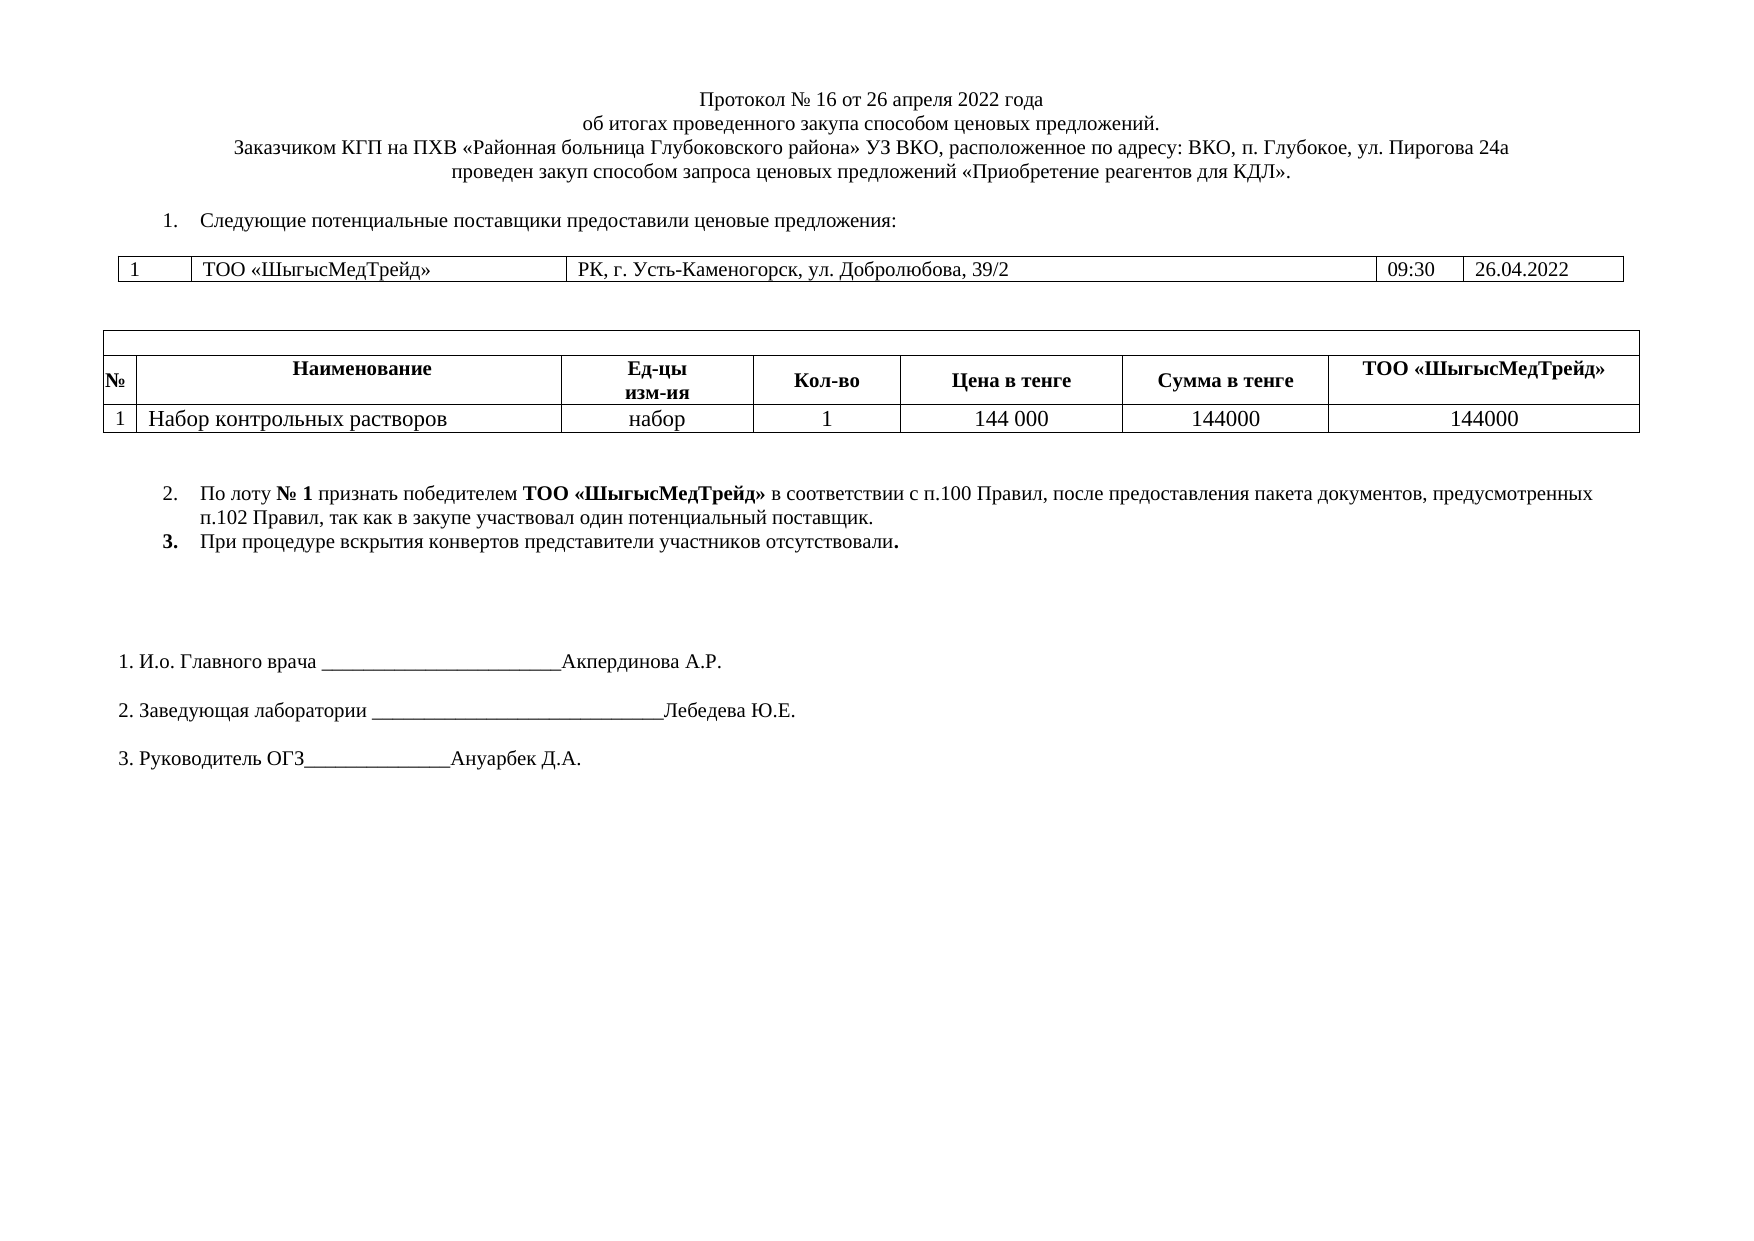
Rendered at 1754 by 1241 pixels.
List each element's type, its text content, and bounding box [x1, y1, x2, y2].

table_cell Сумма в тенге [1123, 356, 1328, 404]
table_cell Набор контрольных растворов [137, 405, 561, 432]
table_header 26.04.2022 [1464, 257, 1623, 281]
table_cell набор [562, 405, 753, 432]
table_cell 144000 [1123, 405, 1328, 432]
table_header 09:30 [1377, 257, 1463, 281]
table_cell 144 000 [901, 405, 1122, 432]
list При процедуре вскрытия конвертов представители участников отсутствовали. [162, 529, 1624, 553]
text об итогах проведенного закупа способом ценовых предложений. [118, 111, 1624, 135]
text Протокол № 16 от 26 апреля 2022 года [118, 87, 1624, 111]
table_header ТОО «ШыгысМедТрейд» [192, 257, 566, 281]
text Заказчиком КГП на ПХВ «Районная больница Глубоковского района» УЗ ВКО, расположенное по адресу: ВКО, п. Глубокое, ул. Пирогова 24а [118, 135, 1624, 159]
table_cell Наименование [137, 356, 561, 404]
table_cell Ед-цы изм-ия [562, 356, 753, 404]
table_cell Кол-во [754, 356, 900, 404]
table_cell ТОО «ШыгысМедТрейд» [1329, 356, 1639, 404]
text 1. И.о. Главного врача _______________________Акпердинова А.Р. [118, 649, 1624, 673]
table_header [104, 331, 1639, 355]
table_cell 1 [754, 405, 900, 432]
list Следующие потенциальные поставщики предоставили ценовые предложения: [162, 207, 1624, 232]
table_header РК, г. Усть-Каменогорск, ул. Добролюбова, 39/2 [567, 257, 1376, 281]
table_cell 1 [104, 405, 136, 432]
table_cell № [104, 356, 136, 404]
table_header 1 [119, 257, 191, 281]
text проведен закуп способом запроса ценовых предложений «Приобретение реагентов для КДЛ». [118, 159, 1624, 183]
table_cell 144000 [1329, 405, 1639, 432]
text 3. Руководитель ОГЗ______________Ануарбек Д.А. [118, 746, 1624, 770]
text 2. Заведующая лаборатории ____________________________Лебедева Ю.Е. [118, 698, 1624, 722]
table_cell Цена в тенге [901, 356, 1122, 404]
list По лоту № 1 признать победителем ТОО «ШыгысМедТрейд» в соответствии с п.100 Правил, после предоставления пакета документов, предусмотренных п.102 Правил, так как в закупе участвовал один потенциальный поставщик. [162, 481, 1624, 529]
